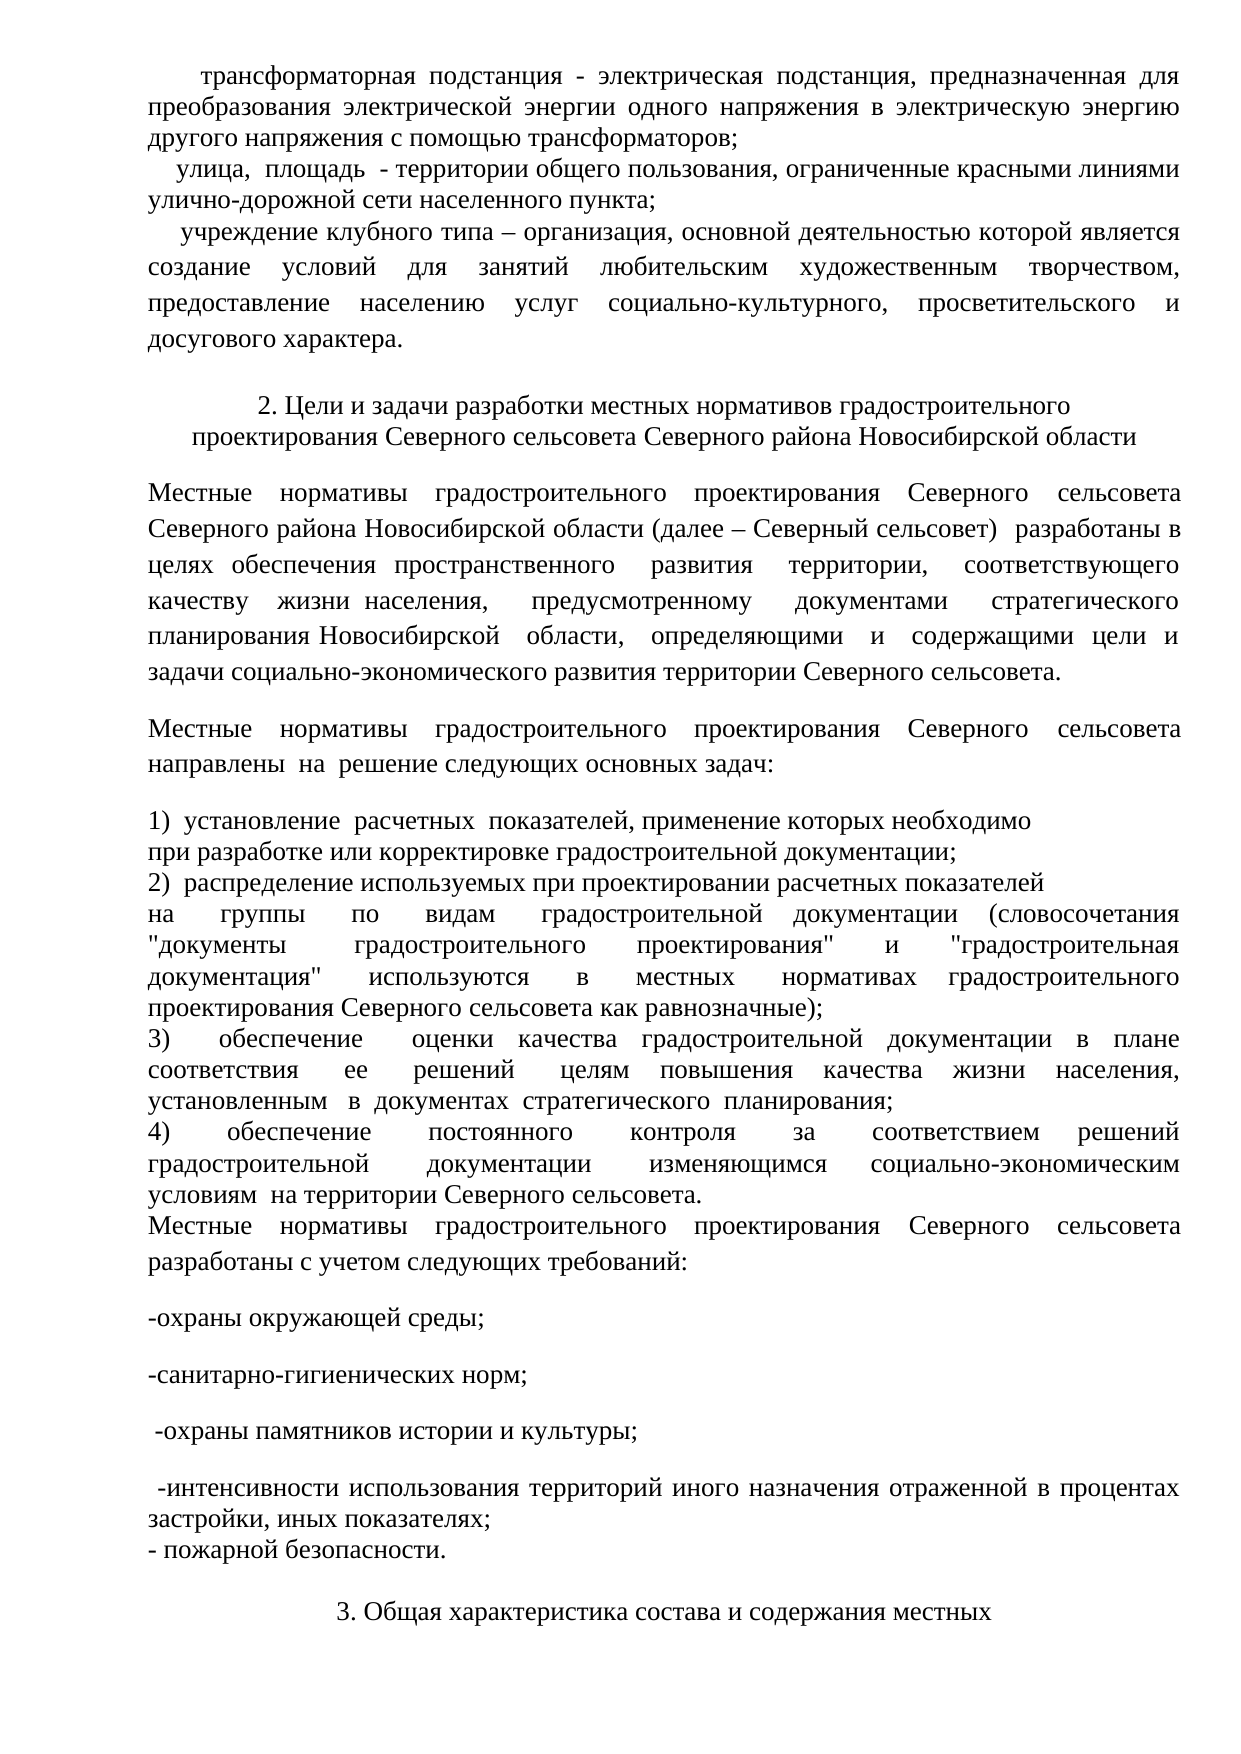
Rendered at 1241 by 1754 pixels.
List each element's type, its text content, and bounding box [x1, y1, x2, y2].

text на группы по видам градостроительной документации (словосочетания "документы градостроительного проектирования" и "градостроительная документация" используются в местных нормативах градостроительного проектирования Северного сельсовета как равнозначные); [148, 897, 1181, 1022]
text - пожарной безопасности. [148, 1533, 1181, 1564]
text -охраны памятников истории и культуры; [148, 1414, 1181, 1446]
text 1) установление расчетных показателей, применение которых необходимо [148, 804, 1181, 835]
text 3. Общая характеристика состава и содержания местных [148, 1596, 1181, 1627]
text 2. Цели и задачи разработки местных нормативов градостроительного [148, 389, 1181, 420]
text при разработке или корректировке градостроительной документации; [148, 835, 1181, 866]
text -интенсивности использования территорий иного назначения отраженной в процентах застройки, иных показателях; [148, 1471, 1181, 1533]
text учреждение клубного типа – организация, основной деятельностью которой является создание условий для занятий любительским художественным творчеством, предоставление населению услуг социально-культурного, просветительского и досугового характера. [148, 215, 1181, 353]
text Местные нормативы градостроительного проектирования Северного сельсовета направлены на решение следующих основных задач: [148, 712, 1181, 779]
text Местные нормативы градостроительного проектирования Северного сельсовета разработаны с учетом следующих требований: [148, 1209, 1181, 1276]
text Местные нормативы градостроительного проектирования Северного сельсовета Северного района Новосибирской области (далее – Северный сельсовет) разработаны в целях обеспечения пространственного развития территории, соответствующего качеству жизни населения, предусмотренному документами стратегического планирования Новосибирской области, определяющими и содержащими цели и задачи социально-экономического развития территории Северного сельсовета. [148, 477, 1181, 686]
text трансформаторная подстанция - электрическая подстанция, предназначенная для преобразования электрической энергии одного напряжения в электрическую энергию другого напряжения с помощью трансформаторов; [148, 59, 1181, 152]
text улица, площадь - территории общего пользования, ограниченные красными линиями улично-дорожной сети населенного пункта; [148, 152, 1181, 215]
text 4) обеспечение постоянного контроля за соответствием решений градостроительной документации изменяющимся социально-экономическим условиям на территории Северного сельсовета. [148, 1116, 1181, 1209]
text -санитарно-гигиенических норм; [148, 1358, 1181, 1389]
text 3) обеспечение оценки качества градостроительной документации в плане соответствия ее решений целям повышения качества жизни населения, установленным в документах стратегического планирования; [148, 1022, 1181, 1116]
text -охраны окружающей среды; [148, 1301, 1181, 1332]
text проектирования Северного сельсовета Северного района Новосибирской области [148, 420, 1181, 451]
text 2) распределение используемых при проектировании расчетных показателей [148, 866, 1181, 897]
